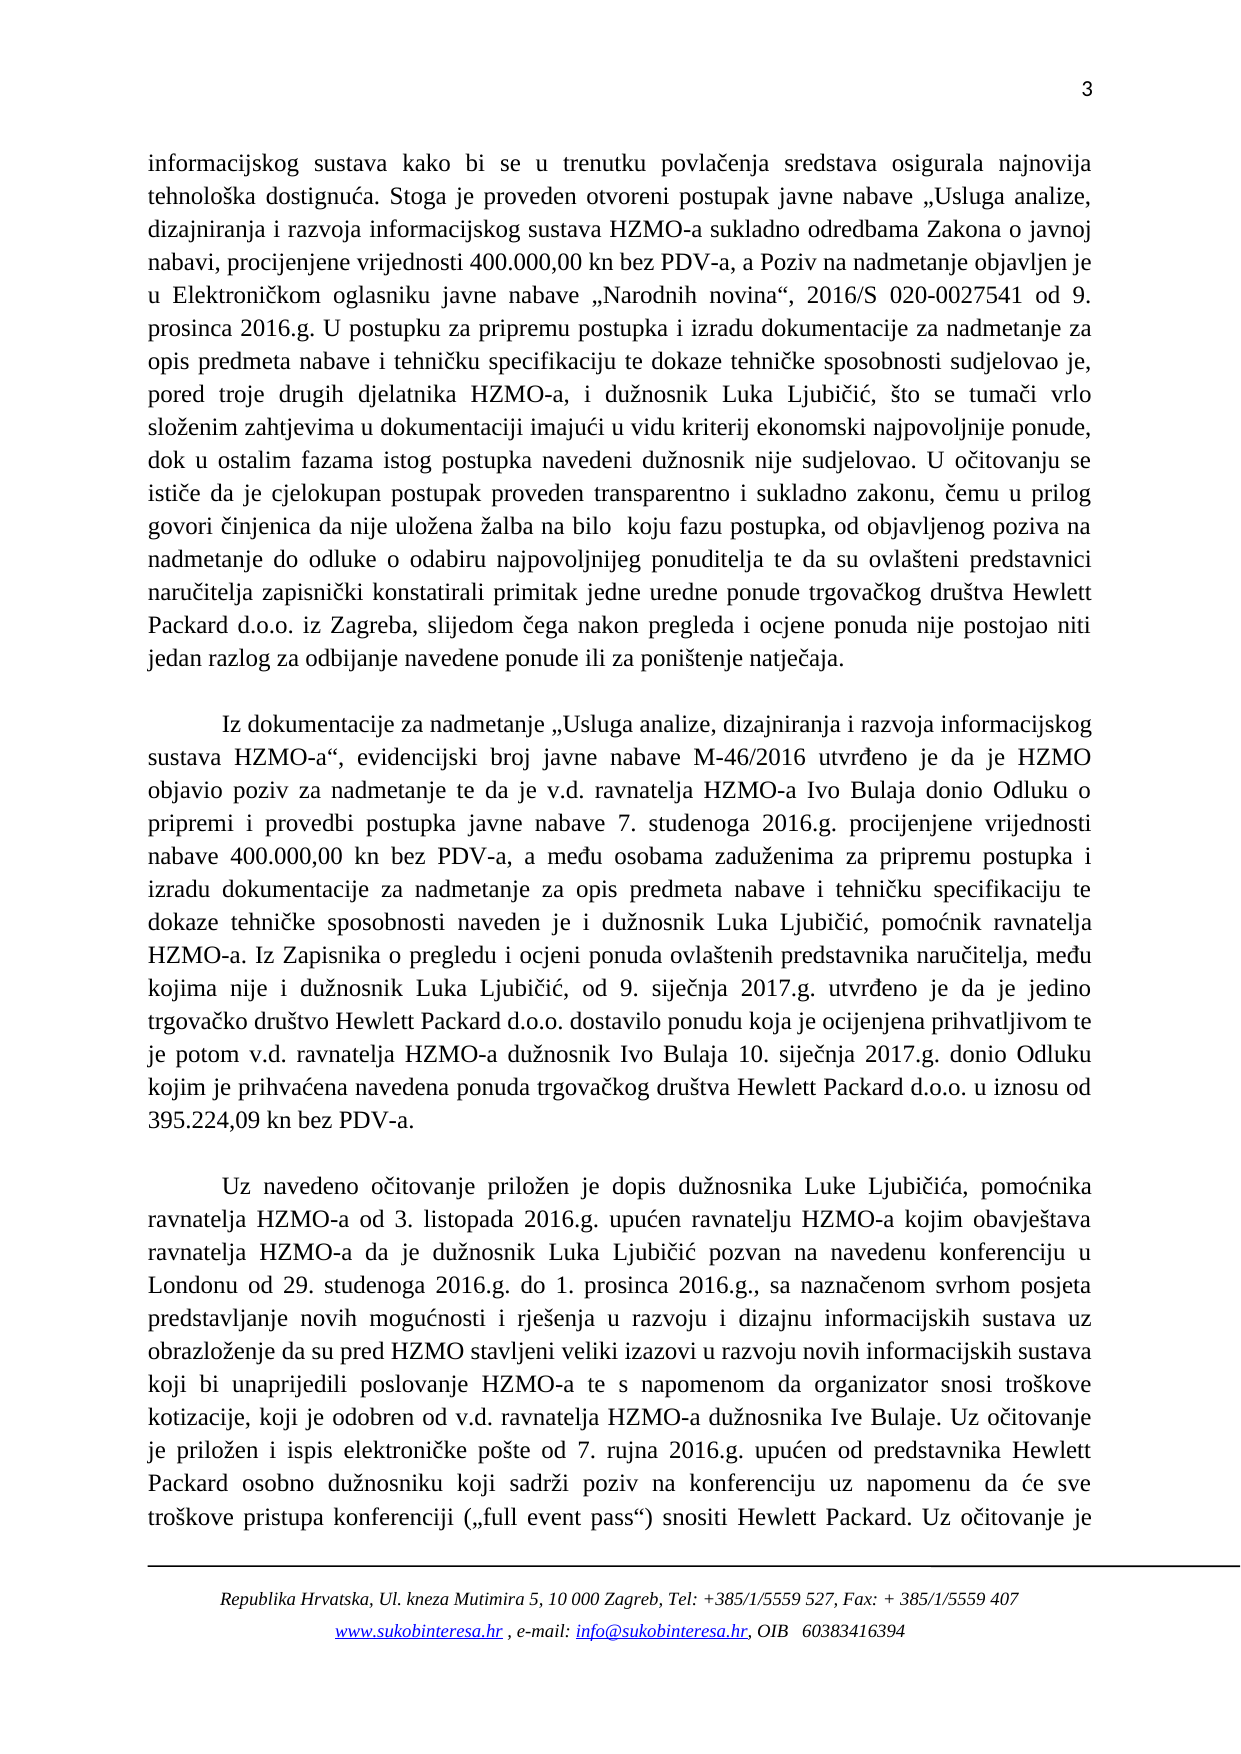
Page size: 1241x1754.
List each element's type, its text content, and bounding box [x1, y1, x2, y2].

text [148, 148, 1092, 672]
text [148, 1171, 1092, 1530]
text Iz dokumentacije za nadmetanje „Usluga analize, dizajniranja i razvoja informacijskog sustava HZMO-a“, evidencijski broj javne nabave M-46/2016 utvrđeno je da je HZMO objavio poziv za nadmetanje te da je v.d. ravnatelja HZMO-a Ivo Bulaja donio Odluku o pripremi i provedbi postupka javne nabave 7. studenoga 2016.g. procijenjene vrijednosti nabave 400.000,00 kn bez PDV-a, a među osobama zaduženima za pripremu postupka i izradu dokumentacije za nadmetanje za opis predmeta nabave i tehničku specifikaciju te dokaze tehničke sposobnosti naveden je i dužnosnik Luka Ljubičić, pomoćnik ravnatelja HZMO-a. Iz Zapisnika o pregledu i ocjeni ponuda ovlaštenih predstavnika naručitelja, među kojima nije i dužnosnik Luka Ljubičić, od 9. siječnja 2017.g. utvrđeno je da je jedino trgovačko društvo Hewlett Packard d.o.o. dostavilo ponudu koja je ocijenjena prihvatljivom te je potom v.d. ravnatelja HZMO-a dužnosnik Ivo Bulaja 10. siječnja 2017.g. donio Odluku kojim je prihvaćena navedena ponuda trgovačkog društva Hewlett Packard d.o.o. u iznosu od 395.224,09 kn bez PDV-a. [148, 709, 1092, 1134]
